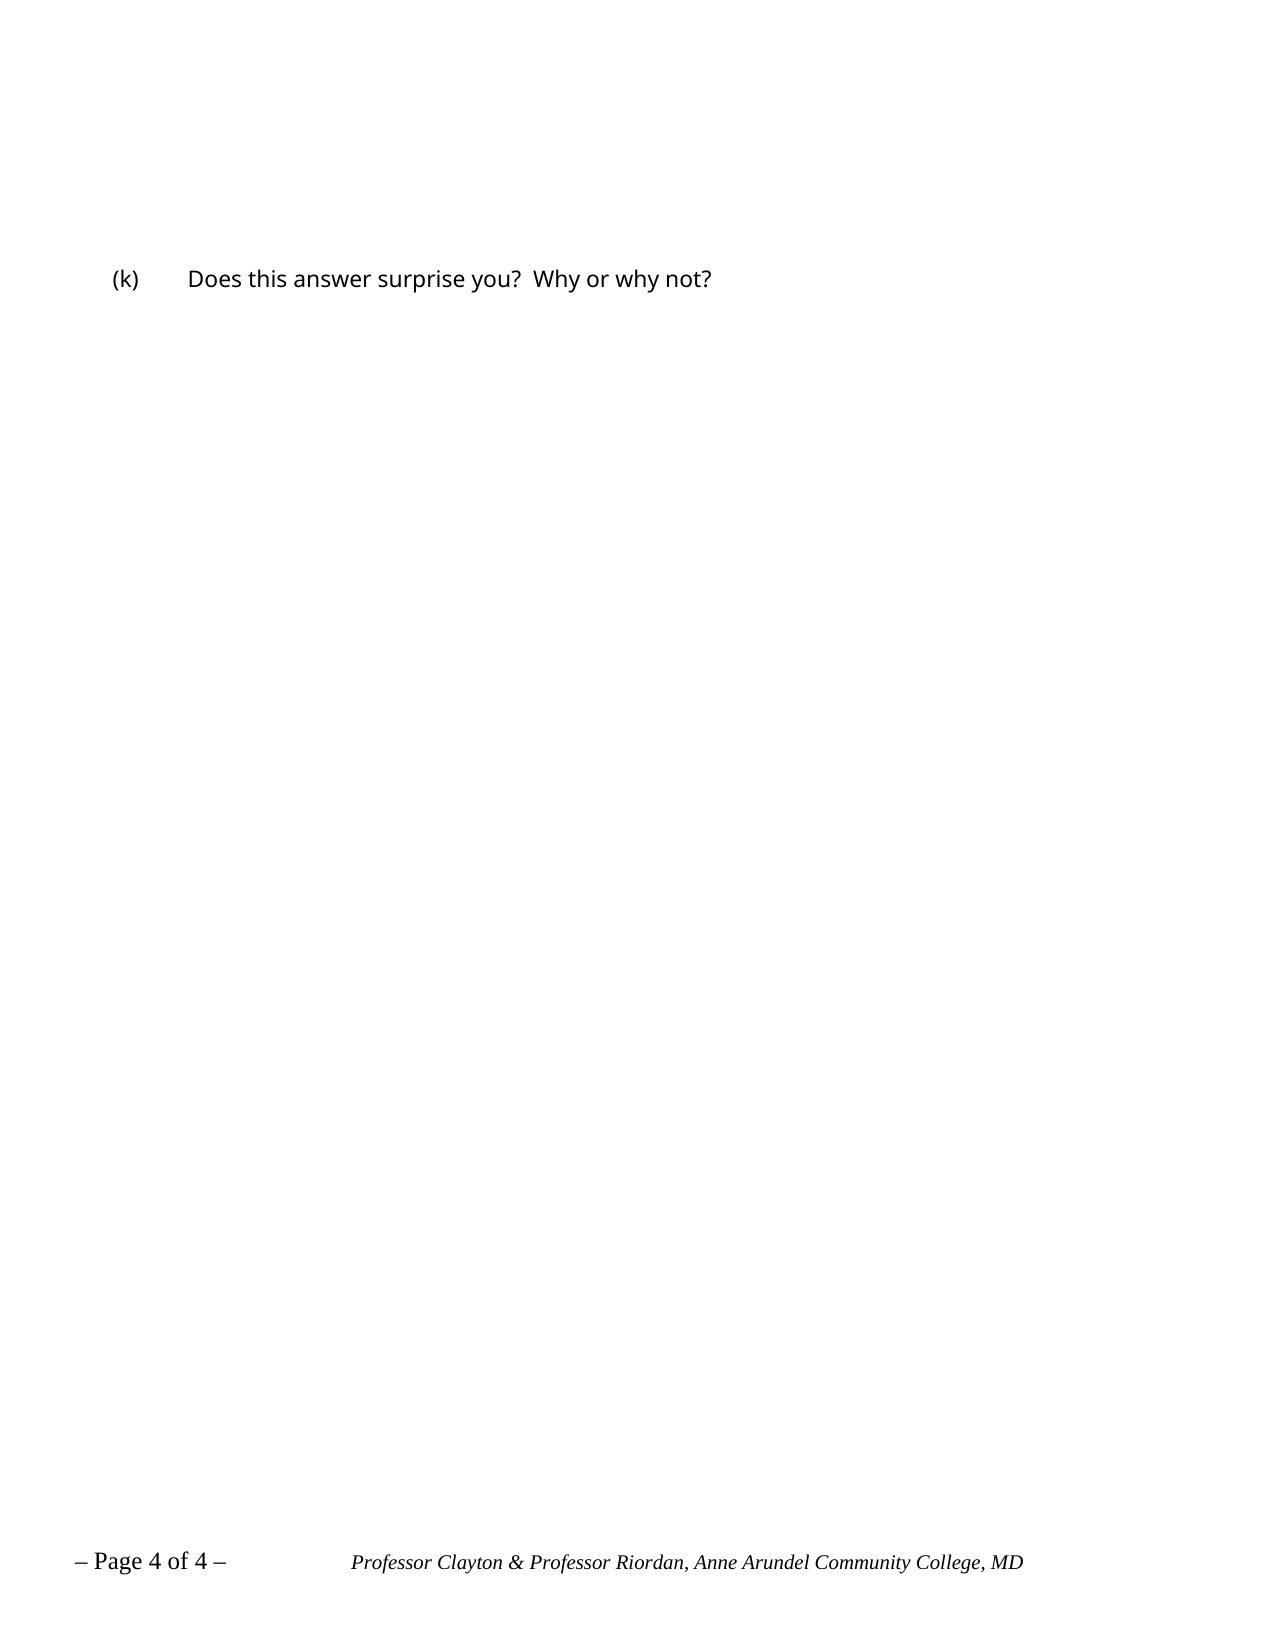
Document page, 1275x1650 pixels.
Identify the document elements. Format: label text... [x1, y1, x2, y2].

list Does this answer surprise you? Why or why not? [112, 262, 1200, 294]
